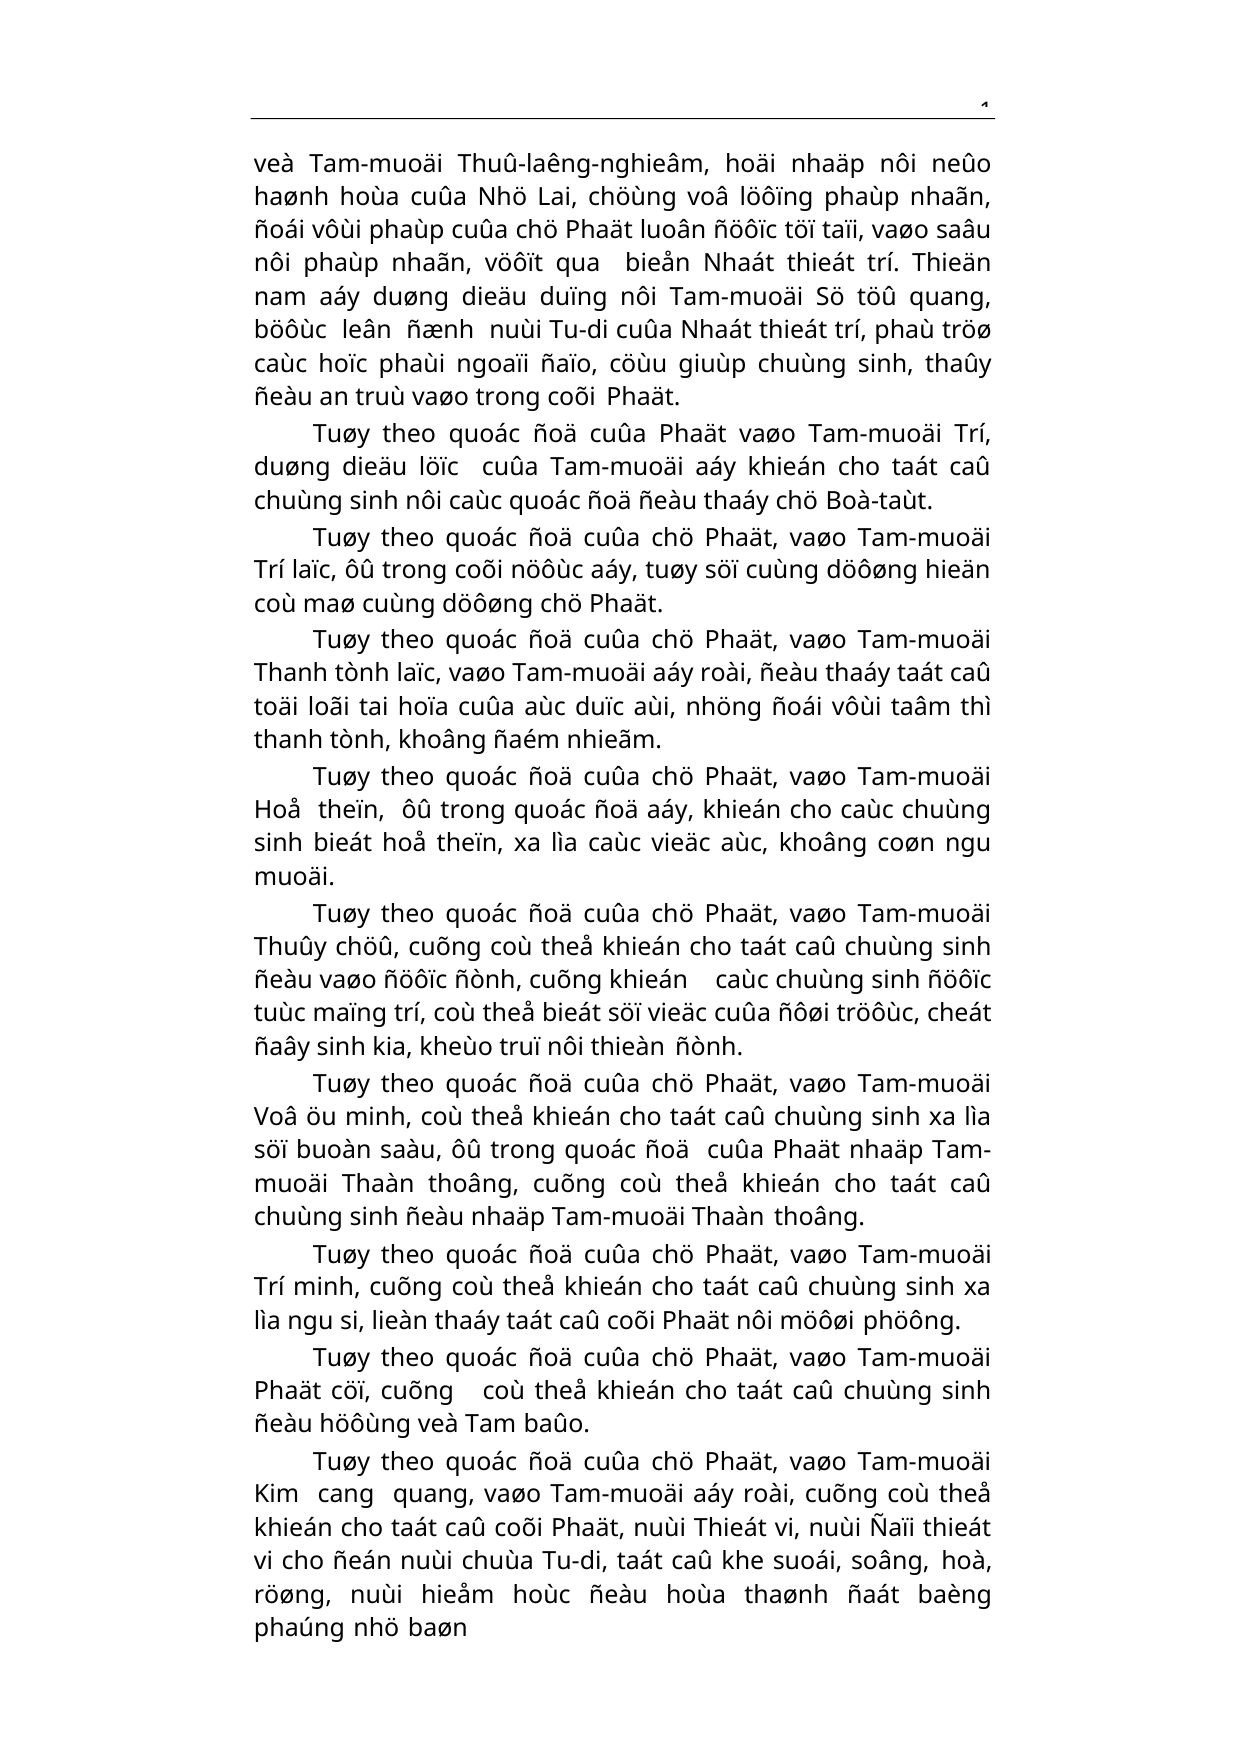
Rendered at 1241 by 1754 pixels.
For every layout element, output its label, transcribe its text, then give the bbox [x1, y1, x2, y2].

text Tuøy theo quoác ñoä cuûa Phaät vaøo Tam-muoäi Trí, duøng dieäu löïc cuûa Tam-muoäi aáy khieán cho taát caû chuùng sinh nôi caùc quoác ñoä ñeàu thaáy chö Boà-taùt. [254, 416, 992, 516]
text veà Tam-muoäi Thuû-laêng-nghieâm, hoäi nhaäp nôi neûo haønh hoùa cuûa Nhö Lai, chöùng voâ löôïng phaùp nhaãn, ñoái vôùi phaùp cuûa chö Phaät luoân ñöôïc töï taïi, vaøo saâu nôi phaùp nhaãn, vöôït qua bieån Nhaát thieát trí. Thieän nam aáy duøng dieäu duïng nôi Tam-muoäi Sö töû quang, böôùc leân ñænh nuùi Tu-di cuûa Nhaát thieát trí, phaù tröø caùc hoïc phaùi ngoaïi ñaïo, cöùu giuùp chuùng sinh, thaûy ñeàu an truù vaøo trong coõi Phaät. [254, 146, 992, 413]
text Tuøy theo quoác ñoä cuûa chö Phaät, vaøo Tam-muoäi Trí laïc, ôû trong coõi nöôùc aáy, tuøy söï cuùng döôøng hieän coù maø cuùng döôøng chö Phaät. [254, 519, 992, 619]
text Tuøy theo quoác ñoä cuûa chö Phaät, vaøo Tam-muoäi Hoå theïn, ôû trong quoác ñoä aáy, khieán cho caùc chuùng sinh bieát hoå theïn, xa lìa caùc vieäc aùc, khoâng coøn ngu muoäi. [254, 758, 992, 892]
text Tuøy theo quoác ñoä cuûa chö Phaät, vaøo Tam-muoäi Phaät cöï, cuõng coù theå khieán cho taát caû chuùng sinh ñeàu höôùng veà Tam baûo. [254, 1340, 992, 1440]
text Tuøy theo quoác ñoä cuûa chö Phaät, vaøo Tam-muoäi Trí minh, cuõng coù theå khieán cho taát caû chuùng sinh xa lìa ngu si, lieàn thaáy taát caû coõi Phaät nôi möôøi phöông. [254, 1236, 992, 1337]
text Tuøy theo quoác ñoä cuûa chö Phaät, vaøo Tam-muoäi Kim cang quang, vaøo Tam-muoäi aáy roài, cuõng coù theå khieán cho taát caû coõi Phaät, nuùi Thieát vi, nuùi Ñaïi thieát vi cho ñeán nuùi chuùa Tu-di, taát caû khe suoái, soâng, hoà, röøng, nuùi hieåm hoùc ñeàu hoùa thaønh ñaát baèng phaúng nhö baøn [254, 1443, 992, 1644]
text Tuøy theo quoác ñoä cuûa chö Phaät, vaøo Tam-muoäi Voâ öu minh, coù theå khieán cho taát caû chuùng sinh xa lìa söï buoàn saàu, ôû trong quoác ñoä cuûa Phaät nhaäp Tam-muoäi Thaàn thoâng, cuõng coù theå khieán cho taát caû chuùng sinh ñeàu nhaäp Tam-muoäi Thaàn thoâng. [254, 1066, 992, 1233]
text Tuøy theo quoác ñoä cuûa chö Phaät, vaøo Tam-muoäi Thanh tònh laïc, vaøo Tam-muoäi aáy roài, ñeàu thaáy taát caû toäi loãi tai hoïa cuûa aùc duïc aùi, nhöng ñoái vôùi taâm thì thanh tònh, khoâng ñaém nhieãm. [254, 622, 992, 756]
text Tuøy theo quoác ñoä cuûa chö Phaät, vaøo Tam-muoäi Thuûy chöû, cuõng coù theå khieán cho taát caû chuùng sinh ñeàu vaøo ñöôïc ñònh, cuõng khieán caùc chuùng sinh ñöôïc tuùc maïng trí, coù theå bieát söï vieäc cuûa ñôøi tröôùc, cheát ñaây sinh kia, kheùo truï nôi thieàn ñònh. [254, 895, 992, 1062]
